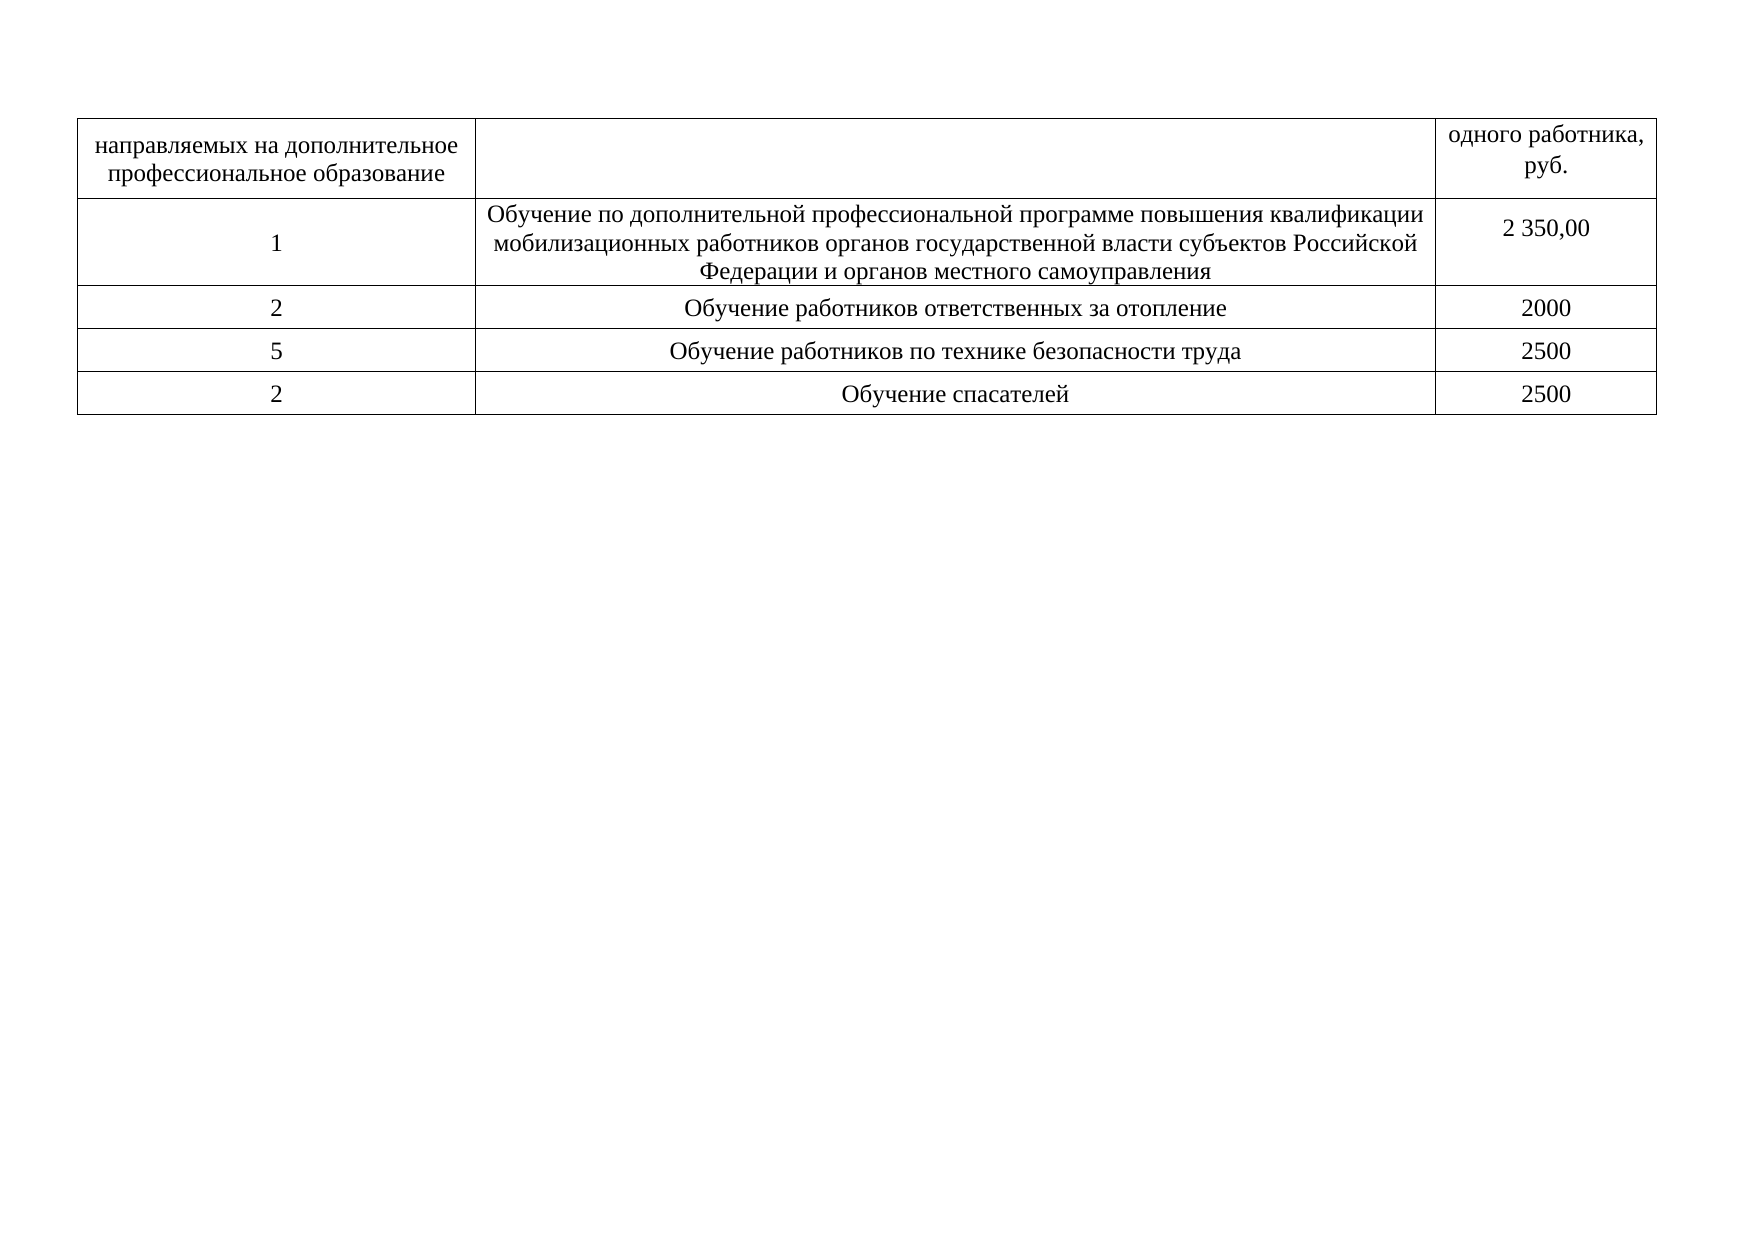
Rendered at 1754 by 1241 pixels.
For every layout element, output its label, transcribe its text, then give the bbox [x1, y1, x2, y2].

table_cell 1 [78, 199, 475, 285]
table_cell 5 [78, 329, 475, 371]
table_cell Обучение работников по технике безопасности труда [476, 329, 1435, 371]
table_cell Обучение спасателей [476, 372, 1435, 414]
table_cell 2500 [1436, 329, 1656, 371]
table_cell 2500 [1436, 372, 1656, 414]
table_cell 2000 [1436, 286, 1656, 328]
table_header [476, 119, 1435, 198]
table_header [1436, 119, 1656, 198]
table_cell 2 350,00 [1436, 199, 1656, 285]
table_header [78, 119, 475, 198]
table_cell 2 [78, 286, 475, 328]
table_cell Обучение по дополнительной профессиональной программе повышения квалификации мобилизационных работников органов государственной власти субъектов Российской Федерации и органов местного самоуправления [476, 199, 1435, 285]
table_cell Обучение работников ответственных за отопление [476, 286, 1435, 328]
table_cell 2 [78, 372, 475, 414]
